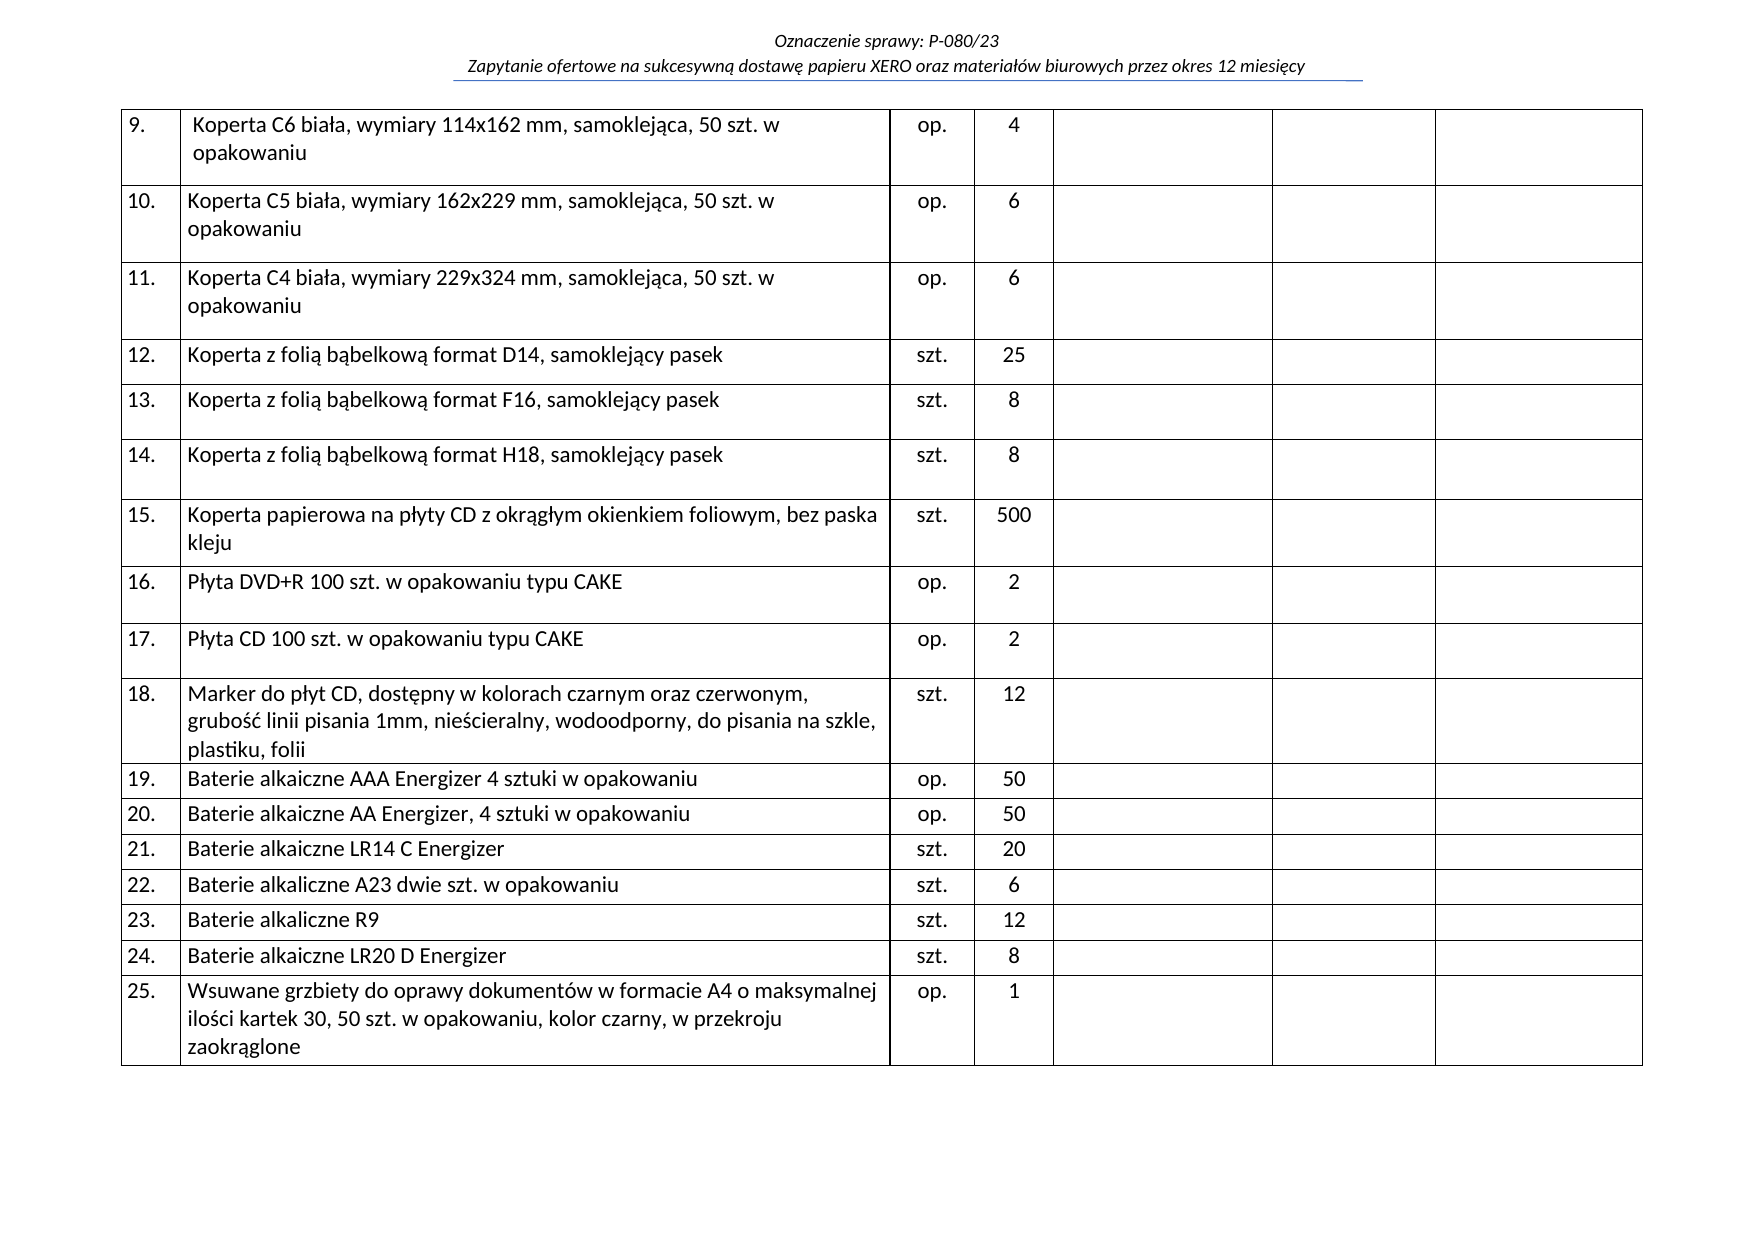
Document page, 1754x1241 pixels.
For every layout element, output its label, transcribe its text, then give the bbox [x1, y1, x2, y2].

table_cell 25 [975, 340, 1053, 384]
table_cell Marker do płyt CD, dostępny w kolorach czarnym oraz czerwonym, grubość linii pisania 1mm, nieścieralny, wodoodporny, do pisania na szkle, plastiku, folii [181, 679, 889, 763]
table_cell [1436, 764, 1642, 798]
table_cell [1273, 263, 1435, 339]
table_cell [122, 110, 180, 185]
table_cell [122, 799, 180, 833]
table_cell 8 [975, 385, 1053, 439]
table_cell [122, 870, 180, 904]
table_cell Koperta C5 biała, wymiary 162x229 mm, samoklejąca, 50 szt. w opakowaniu [181, 186, 889, 262]
table_cell [1273, 835, 1435, 869]
table_cell Płyta DVD+R 100 szt. w opakowaniu typu CAKE [181, 567, 889, 623]
table_cell 4 [975, 110, 1053, 185]
table_cell Koperta z folią bąbelkową format D14, samoklejący pasek [181, 340, 889, 384]
table_cell [122, 624, 180, 678]
table_cell [1054, 440, 1272, 499]
table_cell [122, 835, 180, 869]
table_cell szt. [891, 905, 974, 940]
table_cell szt. [891, 870, 974, 904]
table_cell [1273, 679, 1435, 763]
table_cell op. [891, 624, 974, 678]
table_cell [1273, 976, 1435, 1064]
table_cell [1054, 624, 1272, 678]
table_cell [1054, 870, 1272, 904]
table_cell [1273, 500, 1435, 566]
table_cell [1273, 110, 1435, 185]
table_cell [1436, 870, 1642, 904]
table_cell [1054, 500, 1272, 566]
table_cell [122, 263, 180, 339]
table_cell op. [891, 263, 974, 339]
table_cell [122, 679, 180, 763]
table_cell 6 [975, 263, 1053, 339]
table_cell [1273, 186, 1435, 262]
table_cell Koperta papierowa na płyty CD z okrągłym okienkiem foliowym, bez paska kleju [181, 500, 889, 566]
table_cell szt. [891, 500, 974, 566]
table_cell 50 [975, 799, 1053, 833]
table_cell szt. [891, 941, 974, 975]
table_cell Baterie alkaiczne LR20 D Energizer [181, 941, 889, 975]
table_cell [1436, 976, 1642, 1064]
table_cell [1054, 110, 1272, 185]
table_cell [1273, 567, 1435, 623]
table_cell 6 [975, 186, 1053, 262]
table_cell [122, 186, 180, 262]
table_cell op. [891, 567, 974, 623]
table_cell [1273, 870, 1435, 904]
table_cell op. [891, 110, 974, 185]
table_cell Płyta CD 100 szt. w opakowaniu typu CAKE [181, 624, 889, 678]
table_cell 500 [975, 500, 1053, 566]
table_cell [122, 976, 180, 1064]
table_cell [122, 500, 180, 566]
table_cell 20 [975, 835, 1053, 869]
table_cell Baterie alkaiczne AAA Energizer 4 sztuki w opakowaniu [181, 764, 889, 798]
table_cell [1436, 110, 1642, 185]
table_cell [1273, 440, 1435, 499]
table_cell [1054, 186, 1272, 262]
table_cell op. [891, 799, 974, 833]
table_cell Baterie alkaiczne AA Energizer, 4 sztuki w opakowaniu [181, 799, 889, 833]
table_cell 1 [975, 976, 1053, 1064]
table_cell [122, 905, 180, 940]
table_cell [1054, 263, 1272, 339]
table_cell szt. [891, 440, 974, 499]
table_cell 2 [975, 624, 1053, 678]
table_cell 12 [975, 679, 1053, 763]
table_cell Baterie alkaiczne LR14 C Energizer [181, 835, 889, 869]
table_cell [1054, 764, 1272, 798]
table_cell 50 [975, 764, 1053, 798]
table_cell Koperta C4 biała, wymiary 229x324 mm, samoklejąca, 50 szt. w opakowaniu [181, 263, 889, 339]
table_cell [1054, 340, 1272, 384]
table_cell [122, 340, 180, 384]
table_cell [1054, 799, 1272, 833]
table_cell szt. [891, 340, 974, 384]
table_cell [1273, 905, 1435, 940]
table_cell [1436, 440, 1642, 499]
table_cell [1273, 340, 1435, 384]
table_cell [1436, 186, 1642, 262]
table_cell [1436, 799, 1642, 833]
table_cell [1436, 263, 1642, 339]
table_cell Wsuwane grzbiety do oprawy dokumentów w formacie A4 o maksymalnej ilości kartek 30, 50 szt. w opakowaniu, kolor czarny, w przekroju zaokrąglone [181, 976, 889, 1064]
table_cell [1273, 624, 1435, 678]
table_cell Koperta z folią bąbelkową format H18, samoklejący pasek [181, 440, 889, 499]
table_cell [122, 385, 180, 439]
table_cell 12 [975, 905, 1053, 940]
table_cell Baterie alkaliczne A23 dwie szt. w opakowaniu [181, 870, 889, 904]
table_cell szt. [891, 679, 974, 763]
table_cell Koperta C6 biała, wymiary 114x162 mm, samoklejąca, 50 szt. w opakowaniu [181, 110, 889, 185]
table_cell Koperta z folią bąbelkową format F16, samoklejący pasek [181, 385, 889, 439]
table_cell [1054, 976, 1272, 1064]
table_cell [1273, 941, 1435, 975]
table_cell op. [891, 186, 974, 262]
table_cell [1273, 799, 1435, 833]
table_cell [1273, 385, 1435, 439]
table_cell [1054, 835, 1272, 869]
table_cell szt. [891, 835, 974, 869]
table_cell [1054, 567, 1272, 623]
table_cell 6 [975, 870, 1053, 904]
table_cell [1436, 679, 1642, 763]
table_cell [1436, 905, 1642, 940]
table_cell [1436, 500, 1642, 566]
table_cell [1054, 679, 1272, 763]
table_cell [1054, 941, 1272, 975]
table_cell 8 [975, 440, 1053, 499]
table_cell szt. [891, 385, 974, 439]
table_cell [1436, 385, 1642, 439]
table_cell [122, 764, 180, 798]
table_cell [1054, 905, 1272, 940]
table_cell op. [891, 764, 974, 798]
table_cell [122, 567, 180, 623]
table_cell [1054, 385, 1272, 439]
table_cell [1436, 340, 1642, 384]
table_cell [122, 440, 180, 499]
table_cell 2 [975, 567, 1053, 623]
table_cell Baterie alkaliczne R9 [181, 905, 889, 940]
table_cell 8 [975, 941, 1053, 975]
table_cell [1436, 567, 1642, 623]
table_cell [1273, 764, 1435, 798]
table_cell [122, 941, 180, 975]
table_cell [1436, 624, 1642, 678]
table_cell op. [891, 976, 974, 1064]
table_cell [1436, 941, 1642, 975]
table_cell [1436, 835, 1642, 869]
